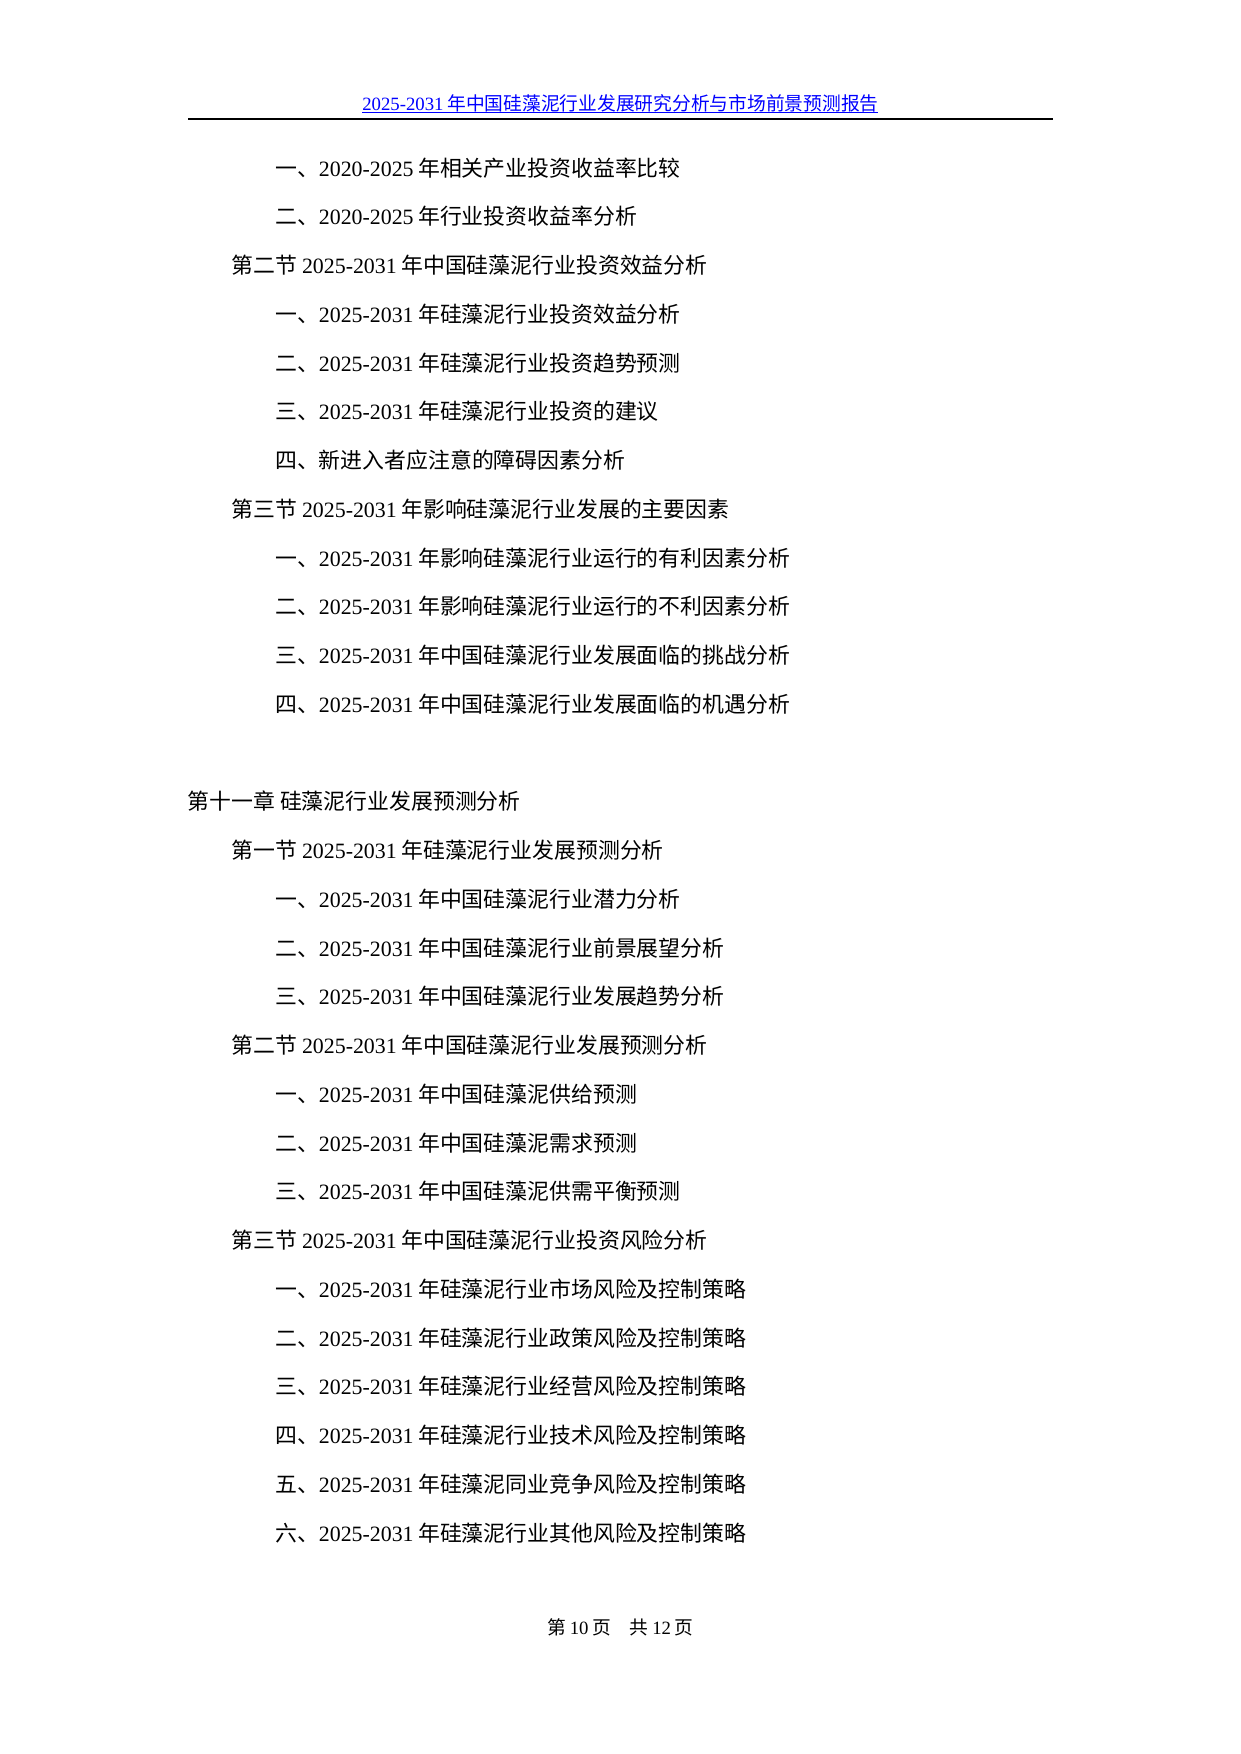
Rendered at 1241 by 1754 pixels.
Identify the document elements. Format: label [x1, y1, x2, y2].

text [187, 150, 1053, 1548]
